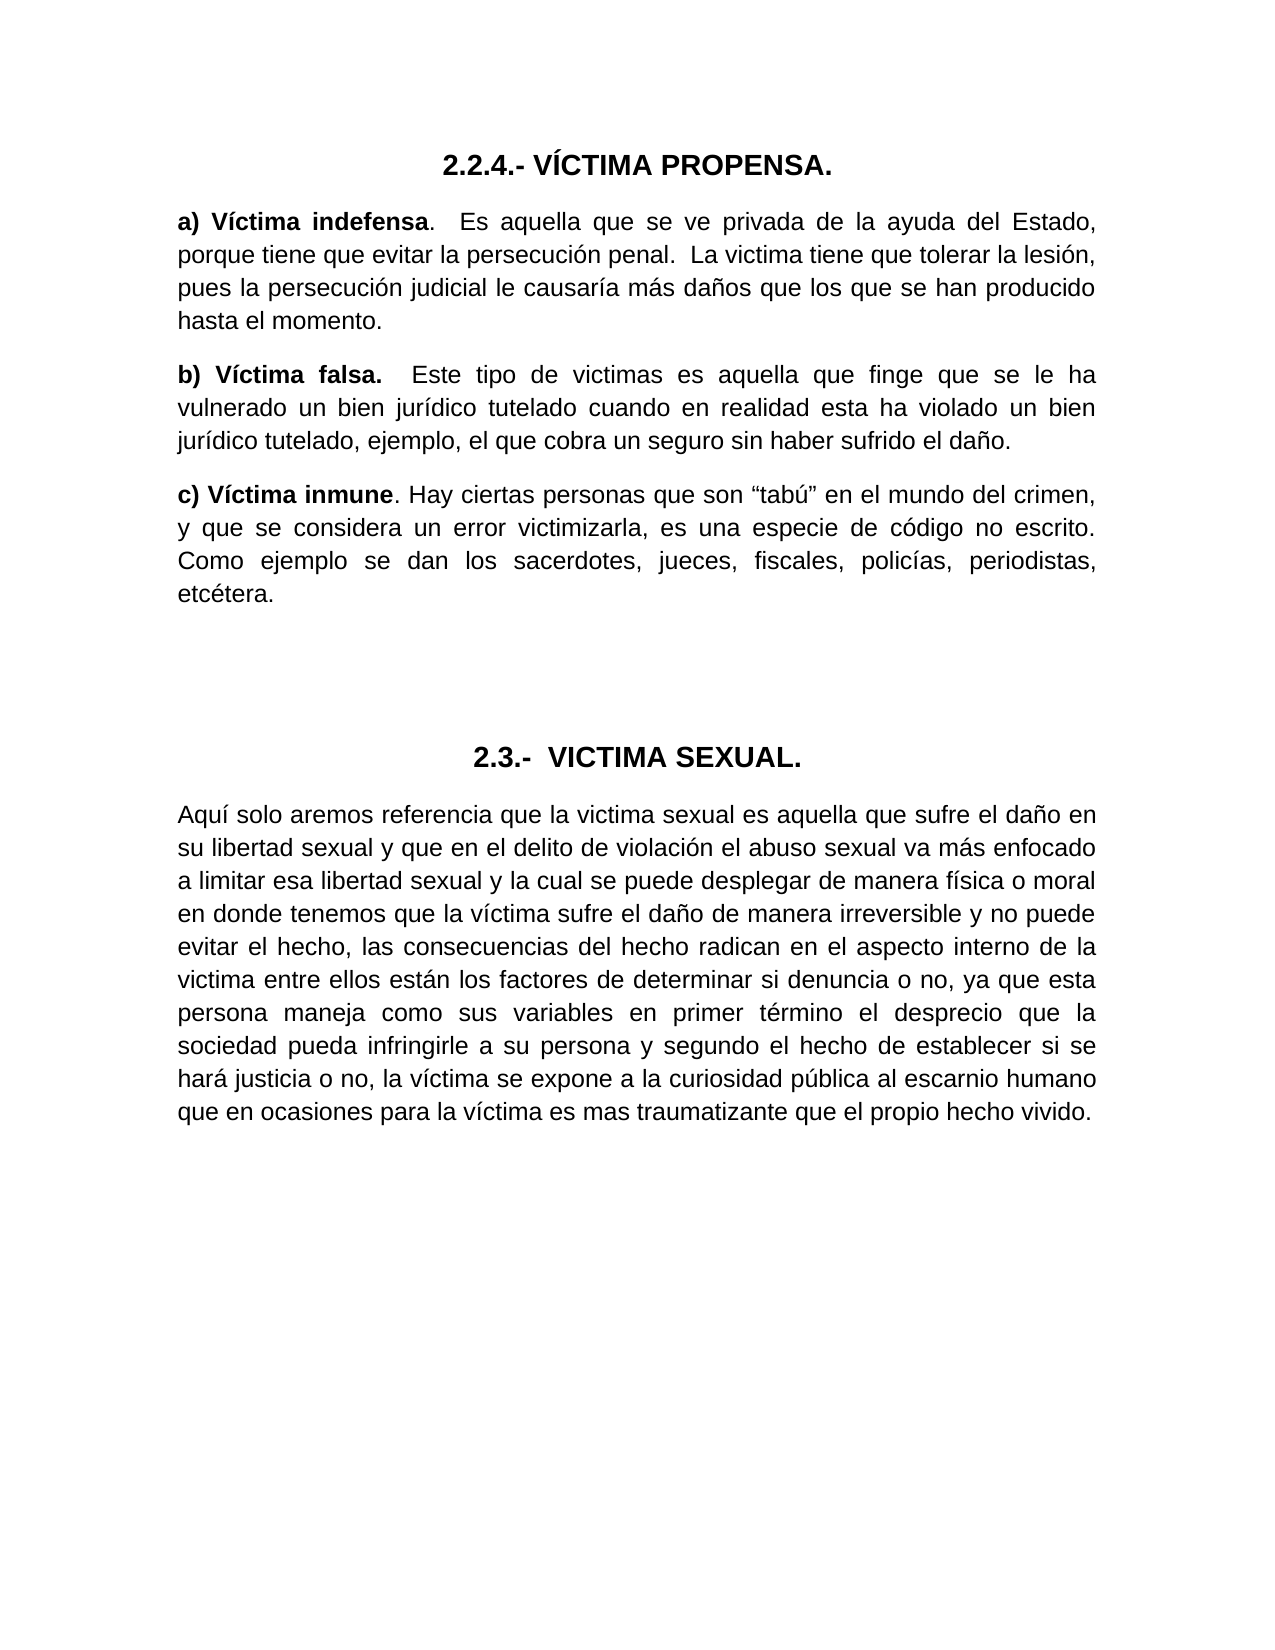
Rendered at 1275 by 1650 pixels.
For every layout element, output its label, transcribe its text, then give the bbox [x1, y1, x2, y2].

text b) Víctima falsa. Este tipo de victimas es aquella que finge que se le ha vulnerado un bien jurídico tutelado cuando en realidad esta ha violado un bien jurídico tutelado, ejemplo, el que cobra un seguro sin haber sufrido el daño. [177, 360, 1098, 455]
text c) Víctima inmune. Hay ciertas personas que son “tabú” en el mundo del crimen, y que se considera un error victimizarla, es una especie de código no escrito. Como ejemplo se dan los sacerdotes, jueces, fiscales, policías, periodistas, etcétera. [177, 480, 1098, 608]
text Aquí solo aremos referencia que la victima sexual es aquella que sufre el daño en su libertad sexual y que en el delito de violación el abuso sexual va más enfocado a limitar esa libertad sexual y la cual se puede desplegar de manera física o moral en donde tenemos que la víctima sufre el daño de manera irreversible y no puede evitar el hecho, las consecuencias del hecho radican en el aspecto interno de la victima entre ellos están los factores de determinar si denuncia o no, ya que esta persona maneja como sus variables en primer término el desprecio que la sociedad pueda infringirle a su persona y segundo el hecho de establecer si se hará justicia o no, la víctima se expone a la curiosidad pública al escarnio humano que en ocasiones para la víctima es mas traumatizante que el propio hecho vivido. [177, 800, 1098, 1126]
text 2.3.- VICTIMA SEXUAL. [177, 740, 1098, 774]
text a) Víctima indefensa. Es aquella que se ve privada de la ayuda del Estado, porque tiene que evitar la persecución penal. La victima tiene que tolerar la lesión, pues la persecución judicial le causaría más daños que los que se han producido hasta el momento. [177, 207, 1098, 335]
text 2.2.4.- VÍCTIMA PROPENSA. [177, 148, 1098, 181]
